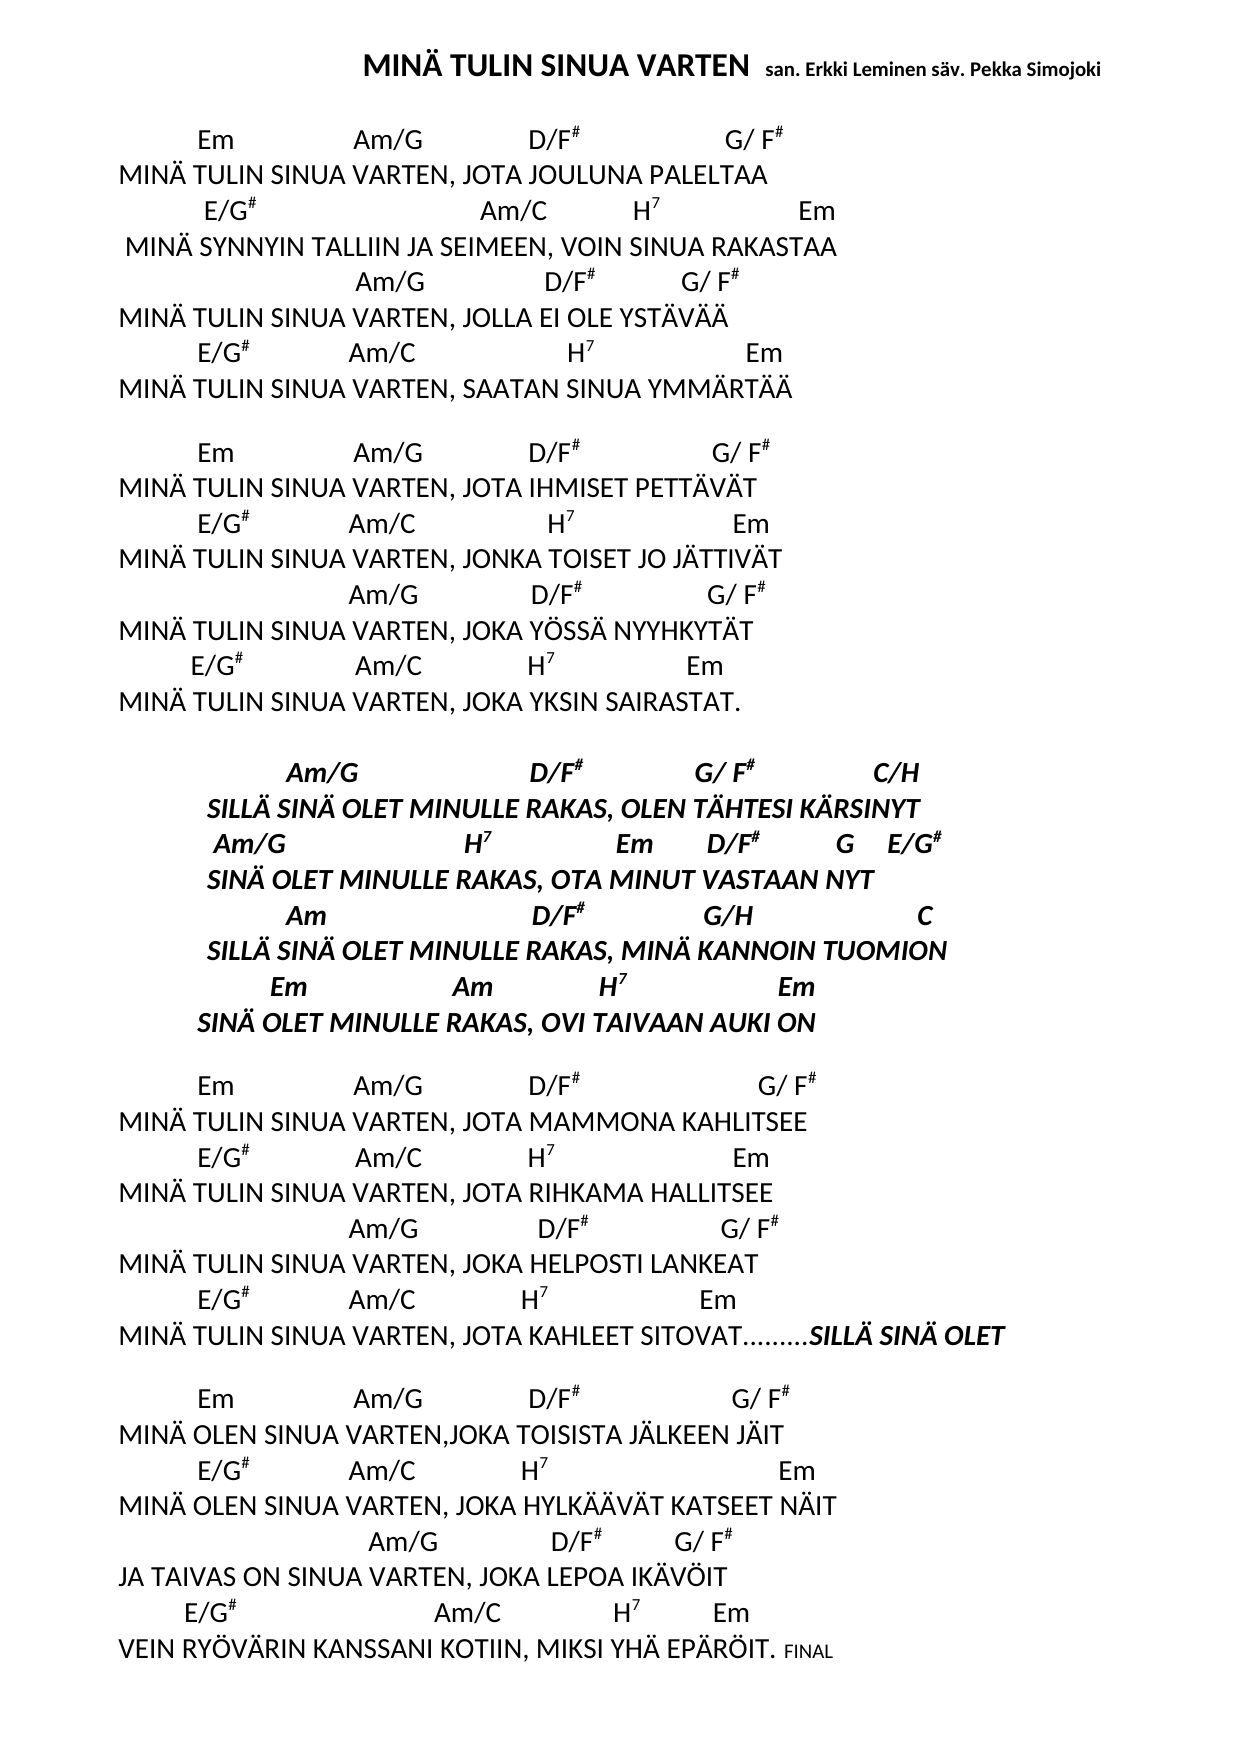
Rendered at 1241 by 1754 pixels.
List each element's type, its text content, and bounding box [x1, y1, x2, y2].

text Minä tulin sinua varten, saatan sinua ymmärtää [118, 370, 1122, 434]
text E/G# Am/C H7 Em Vein ryövärin kanssani kotiin, miksi yhä epäröit. Final [118, 1594, 1122, 1693]
text E/G# Am/C H7 Em Minä tulin sinua varten, jota kahleet sitovat.........Sillä sinä olet [118, 1281, 1122, 1380]
text Em Am H7 Em Sinä olet minulle rakas, ovi taivaan auki on [118, 968, 1122, 1067]
text E/G# Am/C H7 Em Minä tulin sinua varten, jonka toiset jo jättivät [118, 505, 1122, 576]
text Am/G D/F# G/ F# C/H Sillä sinä olet minulle rakas, olen tähtesi kärsinyt [207, 754, 1122, 826]
text Em Am/G D/F# G/ F# Minä tulin sinua varten, jota ihmiset pettävät [118, 434, 1122, 505]
text Em Am/G D/F# G/ F# [118, 121, 1122, 156]
text E/G# Am/C H7 Em [118, 334, 1122, 370]
text Am/G D/F# G/ F# Minä tulin sinua varten, joka helposti lankeat [118, 1210, 1122, 1281]
text Em Am/G D/F# G/ F# Minä olen sinua varten,joka toisista jälkeen jäit [118, 1380, 1122, 1452]
text Minä synnyin talliin ja seimeen, voin sinua rakastaa [118, 228, 1122, 263]
text Am/G D/F# G/ F# Minä tulin sinua varten, jolla ei ole ystävää [118, 263, 1122, 334]
text E/G# Am/C H7 Em [118, 192, 1122, 228]
text E/G# Am/C H7 Em Minä tulin sinua varten, joka yksin sairastat. [118, 647, 1122, 719]
text MINÄ TULIN SINUA VARTEN san. Erkki Leminen säv. Pekka Simojoki [118, 44, 1122, 85]
text Em Am/G D/F# G/ F# Minä tulin sinua varten, jota mammona kahlitsee [118, 1067, 1122, 1139]
text Am/G D/F# G/ F# Minä tulin sinua varten, joka yössä nyyhkytät [118, 576, 1122, 647]
text Am D/F# G/H C Sillä sinä olet minulle rakas, minä kannoin tuomion [207, 897, 1122, 968]
text E/G# Am/C H7 Em Minä tulin sinua varten, jota rihkama hallitsee [118, 1139, 1122, 1210]
text Minä tulin sinua varten, jota jouluna paleltaa [118, 156, 1122, 192]
text E/G# Am/C H7 Em Minä olen sinua varten, joka hylkäävät katseet näit [118, 1452, 1122, 1523]
text Am/G D/F# G/ F# Ja taivas on sinua varten, joka lepoa ikävöit [118, 1523, 1122, 1594]
text Am/G H7 Em D/F# G E/G# Sinä olet minulle rakas, ota minut vastaan nyt [207, 826, 1122, 897]
